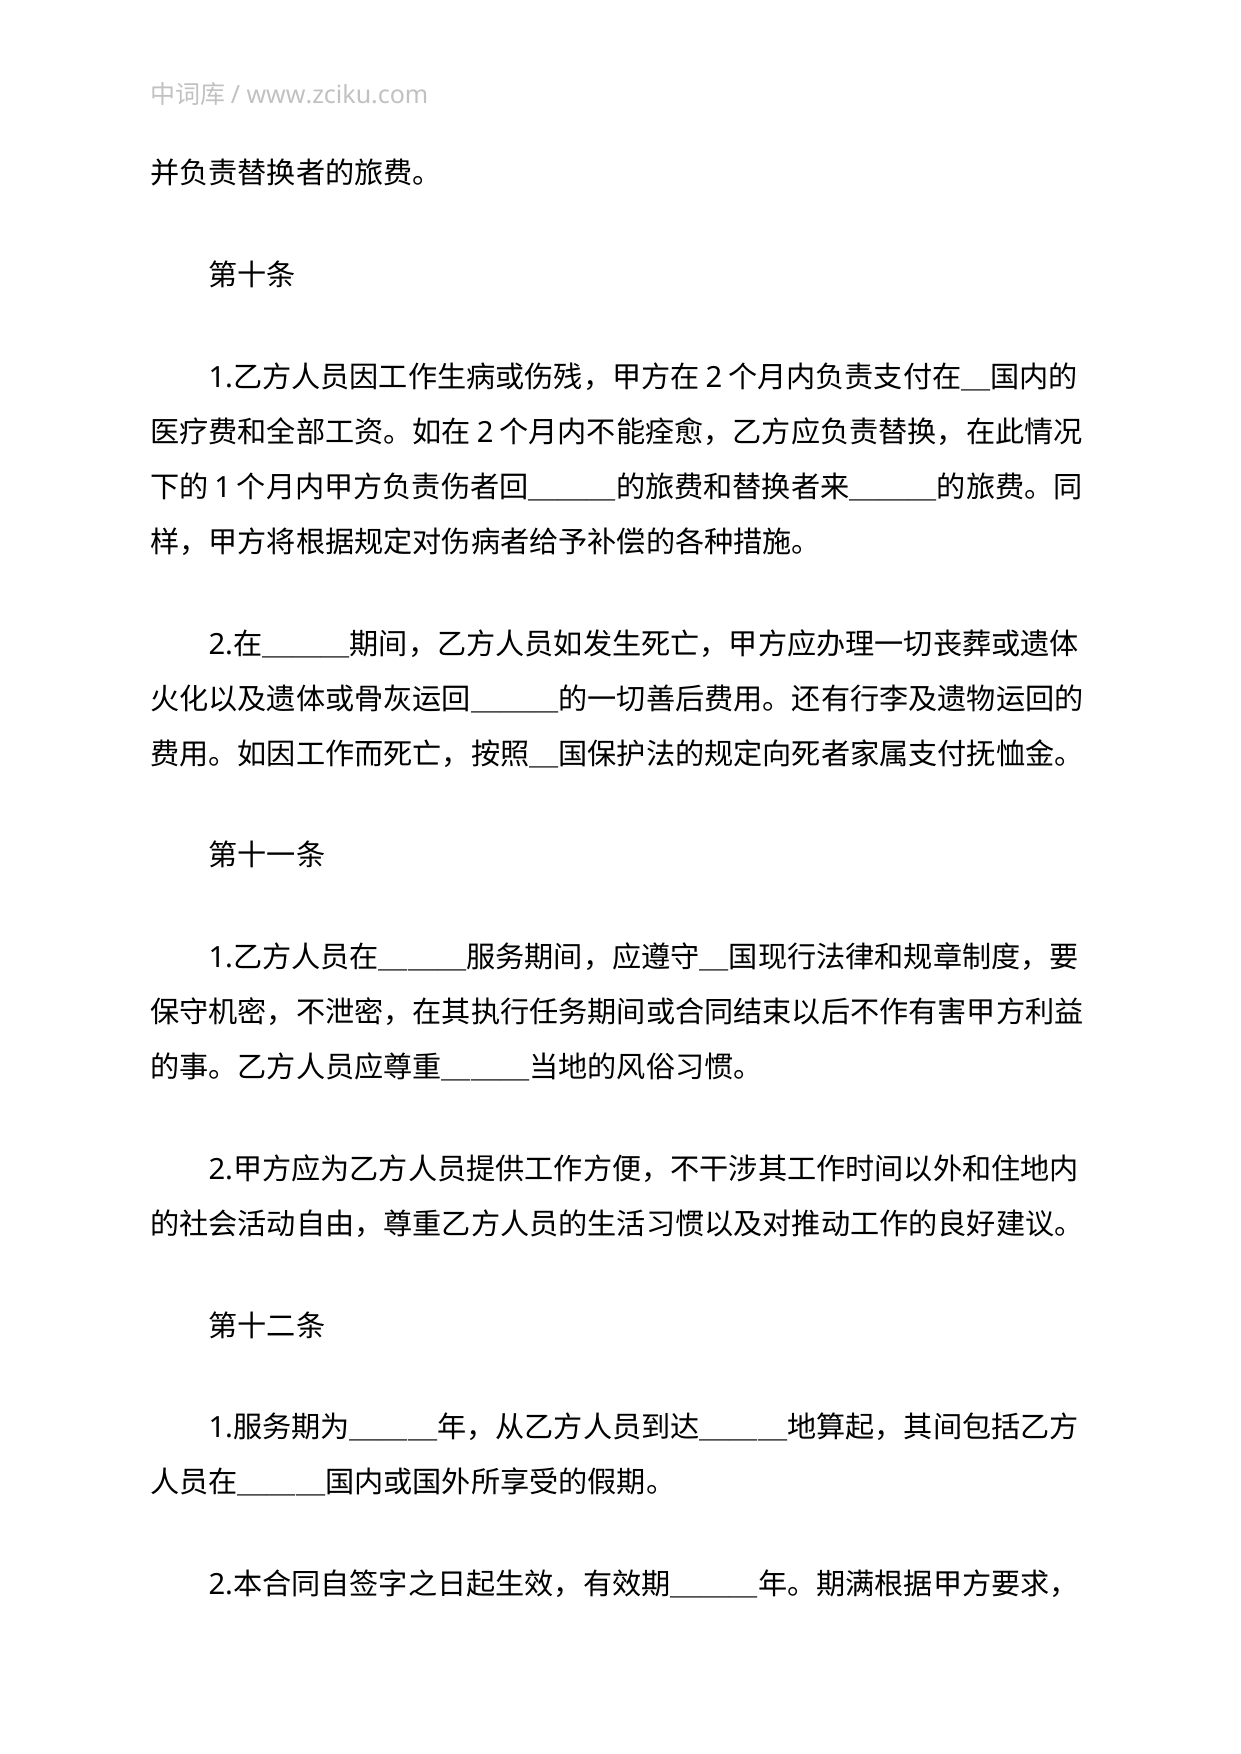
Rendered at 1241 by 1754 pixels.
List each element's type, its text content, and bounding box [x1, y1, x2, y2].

text 第十条 [150, 252, 1090, 294]
text 第十一条 [150, 832, 1090, 874]
text 2.甲方应为乙方人员提供工作方便，不干涉其工作时间以外和住地内的社会活动自由，尊重乙方人员的生活习惯以及对推动工作的良好建议。 [150, 1145, 1090, 1243]
text 2.在＿＿＿期间，乙方人员如发生死亡，甲方应办理一切丧葬或遗体火化以及遗体或骨灰运回＿＿＿的一切善后费用。还有行李及遗物运回的费用。如因工作而死亡，按照＿国保护法的规定向死者家属支付抚恤金。 [150, 620, 1090, 772]
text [150, 150, 1090, 192]
text 第十二条 [150, 1302, 1090, 1344]
text 1.服务期为＿＿＿年，从乙方人员到达＿＿＿地算起，其间包括乙方人员在＿＿＿国内或国外所享受的假期。 [150, 1404, 1090, 1501]
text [150, 1561, 1090, 1603]
text 1.乙方人员因工作生病或伤残，甲方在2个月内负责支付在＿国内的医疗费和全部工资。如在2个月内不能痊愈，乙方应负责替换，在此情况下的1个月内甲方负责伤者回＿＿＿的旅费和替换者来＿＿＿的旅费。同样，甲方将根据规定对伤病者给予补偿的各种措施。 [150, 353, 1090, 561]
text 1.乙方人员在＿＿＿服务期间，应遵守＿国现行法律和规章制度，要保守机密，不泄密，在其执行任务期间或合同结束以后不作有害甲方利益的事。乙方人员应尊重＿＿＿当地的风俗习惯。 [150, 934, 1090, 1086]
